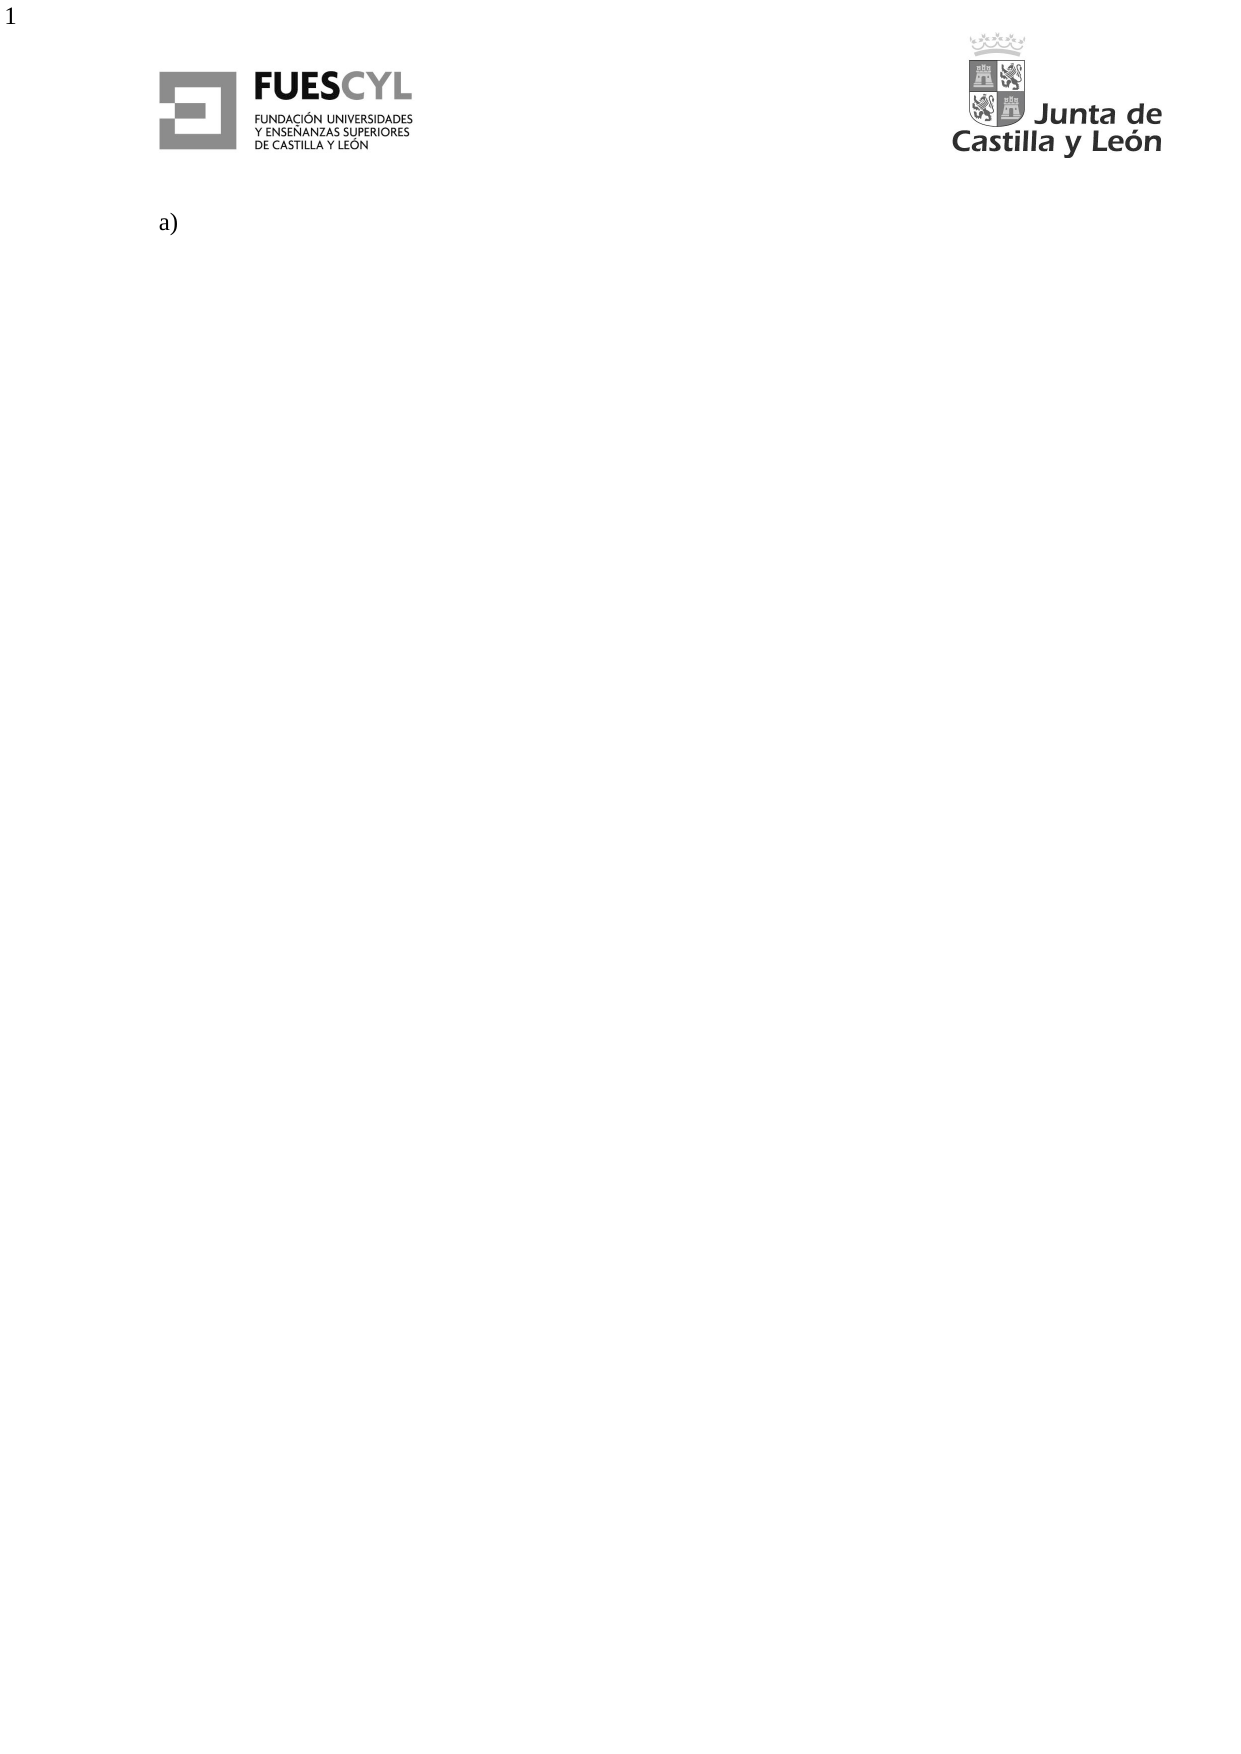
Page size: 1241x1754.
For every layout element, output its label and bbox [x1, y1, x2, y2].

picture [158, 32, 1162, 158]
